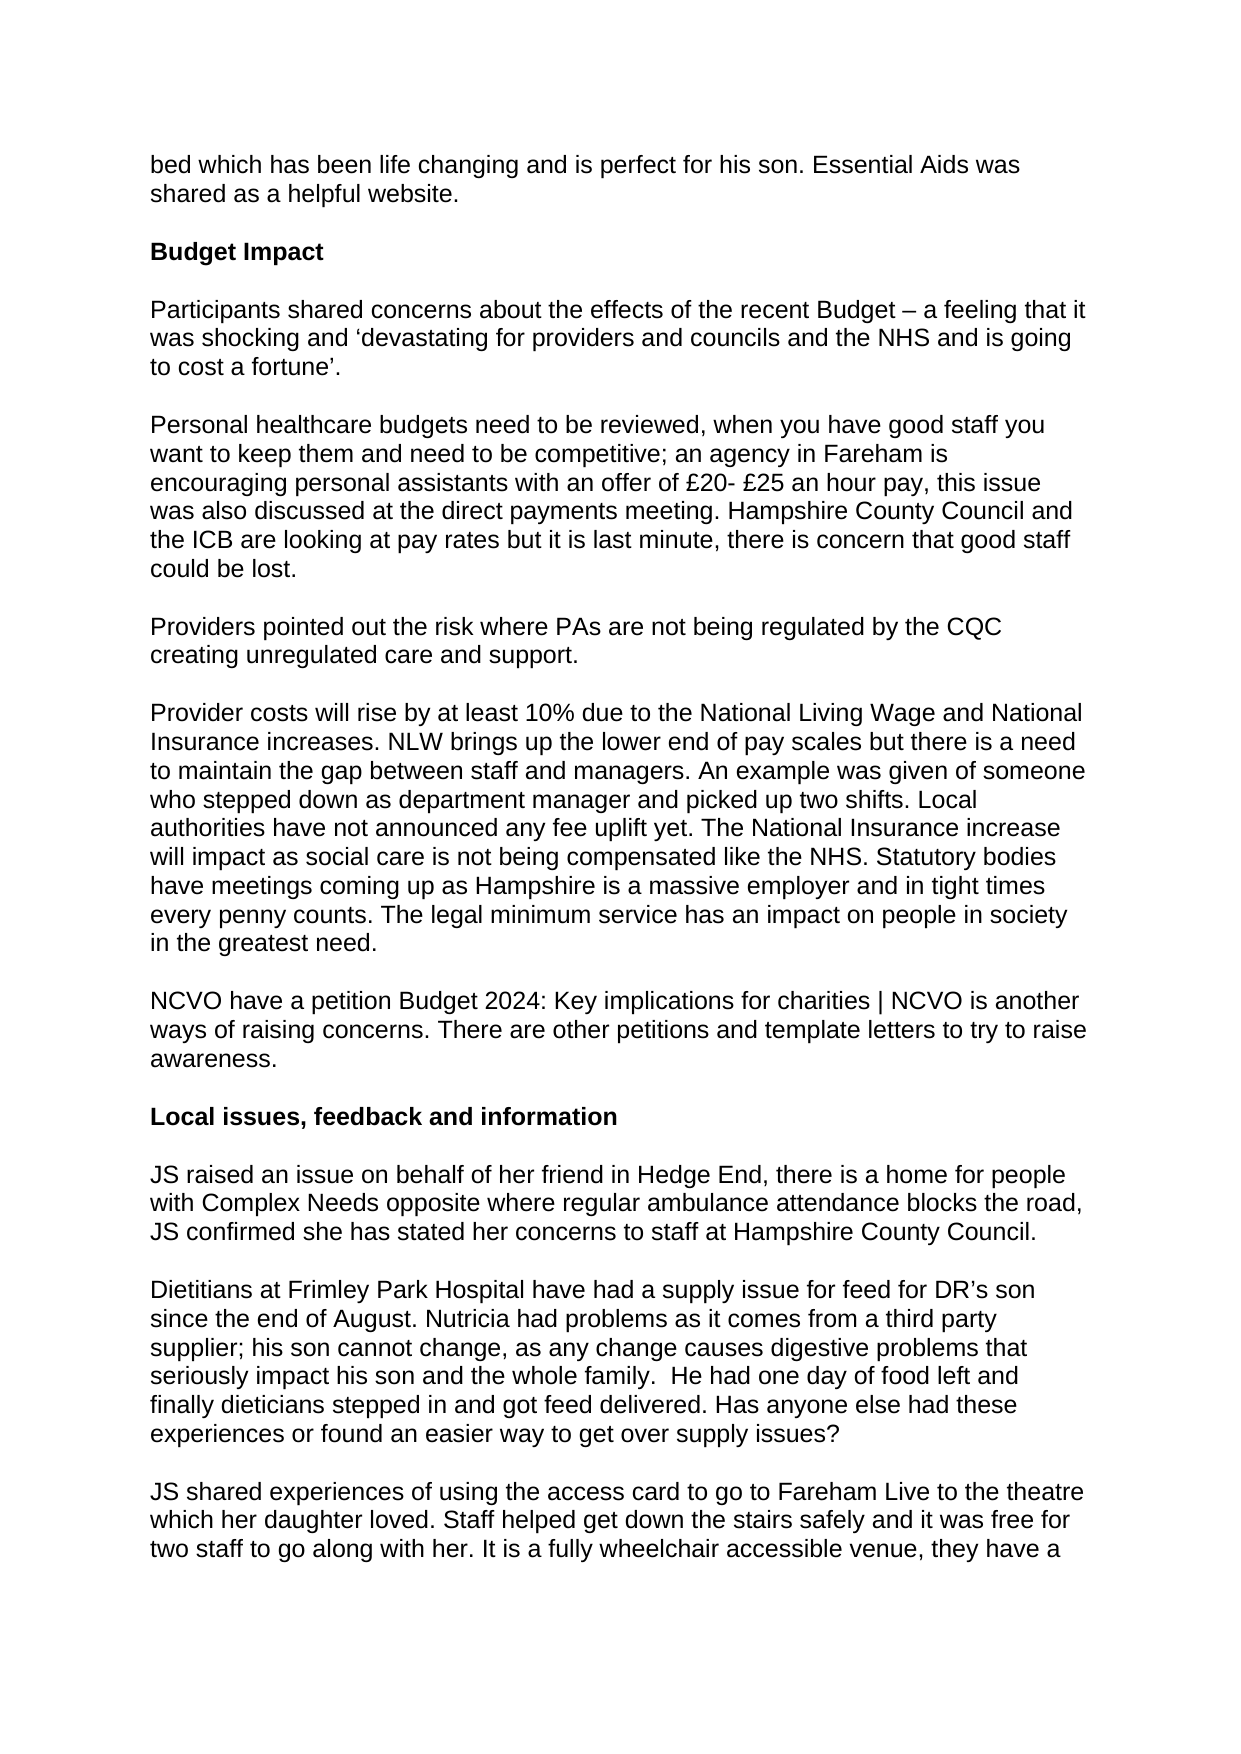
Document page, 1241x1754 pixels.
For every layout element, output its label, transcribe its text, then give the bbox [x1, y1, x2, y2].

text Personal healthcare budgets need to be reviewed, when you have good staff you want to keep them and need to be competitive; an agency in Fareham is encouraging personal assistants with an offer of £20- £25 an hour pay, this issue was also discussed at the direct payments meeting. Hampshire County Council and the ICB are looking at pay rates but it is last minute, there is concern that good staff could be lost. [150, 410, 1090, 582]
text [150, 1477, 1090, 1563]
text Providers pointed out the risk where PAs are not being regulated by the CQC creating unregulated care and support. [150, 612, 1090, 669]
text Budget Impact [150, 237, 1090, 265]
text Participants shared concerns about the effects of the recent Budget – a feeling that it was shocking and ‘devastating for providers and councils and the NHS and is going to cost a fortune’. [150, 294, 1090, 381]
text Local issues, feedback and information [150, 1102, 1090, 1130]
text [150, 150, 1090, 207]
text JS raised an issue on behalf of her friend in Hedge End, there is a home for people with Complex Needs opposite where regular ambulance attendance blocks the road, JS confirmed she has stated her concerns to staff at Hampshire County Council. [150, 1159, 1090, 1246]
text Dietitians at Frimley Park Hospital have had a supply issue for feed for DR’s son since the end of August. Nutricia had problems as it comes from a third party supplier; his son cannot change, as any change causes digestive problems that seriously impact his son and the whole family. He had one day of food left and finally dieticians stepped in and got feed delivered. Has anyone else had these experiences or found an easier way to get over supply issues? [150, 1275, 1090, 1447]
text Provider costs will rise by at least 10% due to the National Living Wage and National Insurance increases. NLW brings up the lower end of pay scales but there is a need to maintain the gap between staff and managers. An example was given of someone who stepped down as department manager and picked up two shifts. Local authorities have not announced any fee uplift yet. The National Insurance increase will impact as social care is not being compensated like the NHS. Statutory bodies have meetings coming up as Hampshire is a massive employer and in tight times every penny counts. The legal minimum service has an impact on people in society in the greatest need. [150, 698, 1090, 957]
text NCVO have a petition Budget 2024: Key implications for charities | NCVO is another ways of raising concerns. There are other petitions and template letters to try to raise awareness. [150, 986, 1090, 1072]
